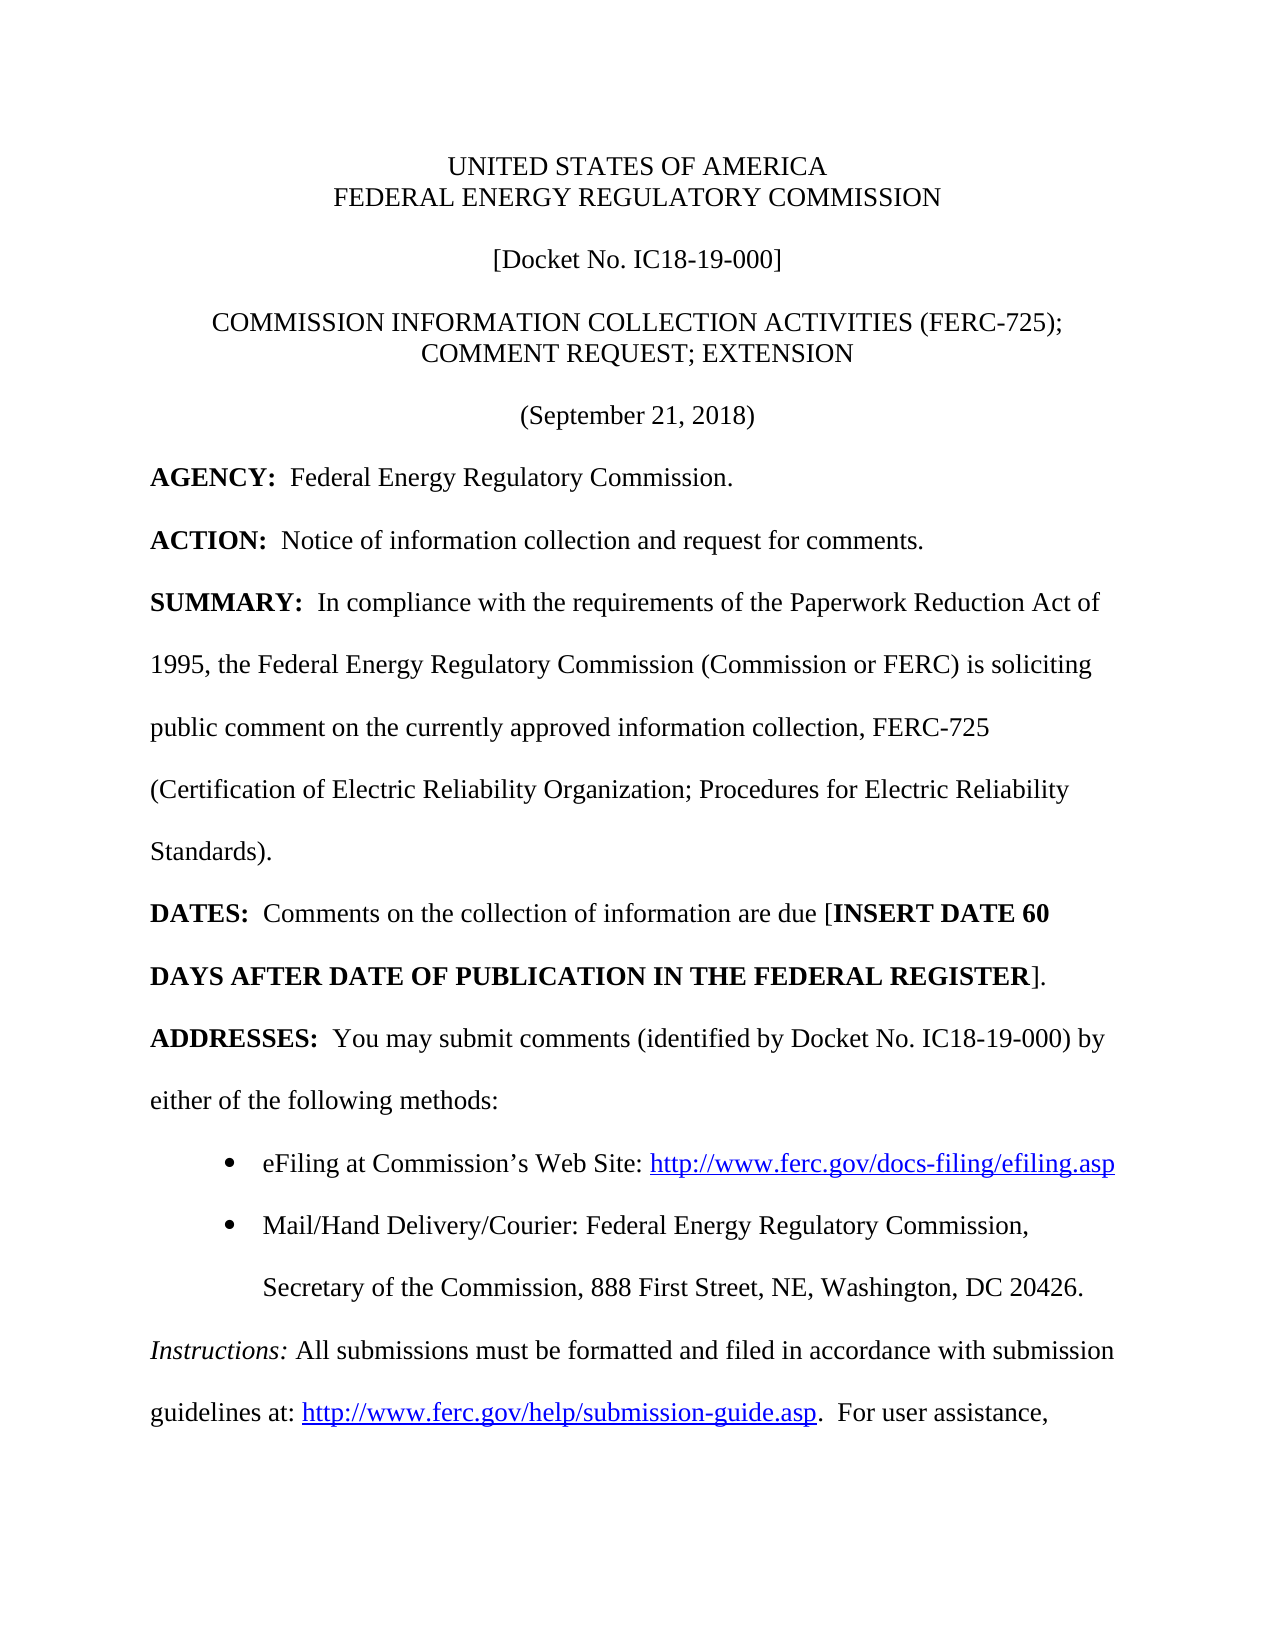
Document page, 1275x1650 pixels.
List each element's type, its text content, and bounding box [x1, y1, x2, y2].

text SUMMARY: In compliance with the requirements of the Paperwork Reduction Act of 1995, the Federal Energy Regulatory Commission (Commission or FERC) is soliciting public comment on the currently approved information collection, FERC-725 (Certification of Electric Reliability Organization; Procedures for Electric Reliability Standards). [150, 586, 1125, 866]
text ADDRESSES: You may submit comments (identified by Docket No. IC18-19-000) by either of the following methods: [150, 1022, 1125, 1116]
text COMMISSION INFORMATION COLLECTION ACTIVITIES (FERC-725); [150, 306, 1125, 337]
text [150, 1334, 1125, 1427]
text ACTION: Notice of information collection and request for comments. [150, 524, 1125, 555]
text FEDERAL ENERGY REGULATORY COMMISSION [150, 181, 1125, 212]
list eFiling at Commission’s Web Site: http://www.ferc.gov/docs-filing/efiling.asp [225, 1147, 1125, 1178]
text (September 21, 2018) [150, 399, 1125, 430]
list Mail/Hand Delivery/Courier: Federal Energy Regulatory Commission, Secretary of the Commission, . [225, 1209, 1125, 1303]
text AGENCY: Federal Energy Regulatory Commission. [150, 461, 1125, 493]
text [Docket No. IC18-19-000] [150, 243, 1125, 274]
text DATES: Comments on the collection of information are due [Insert date 60 days after date of publication in the Federal Register]. [150, 897, 1125, 991]
text COMMENT REQUEST; EXTENSION [150, 337, 1125, 368]
